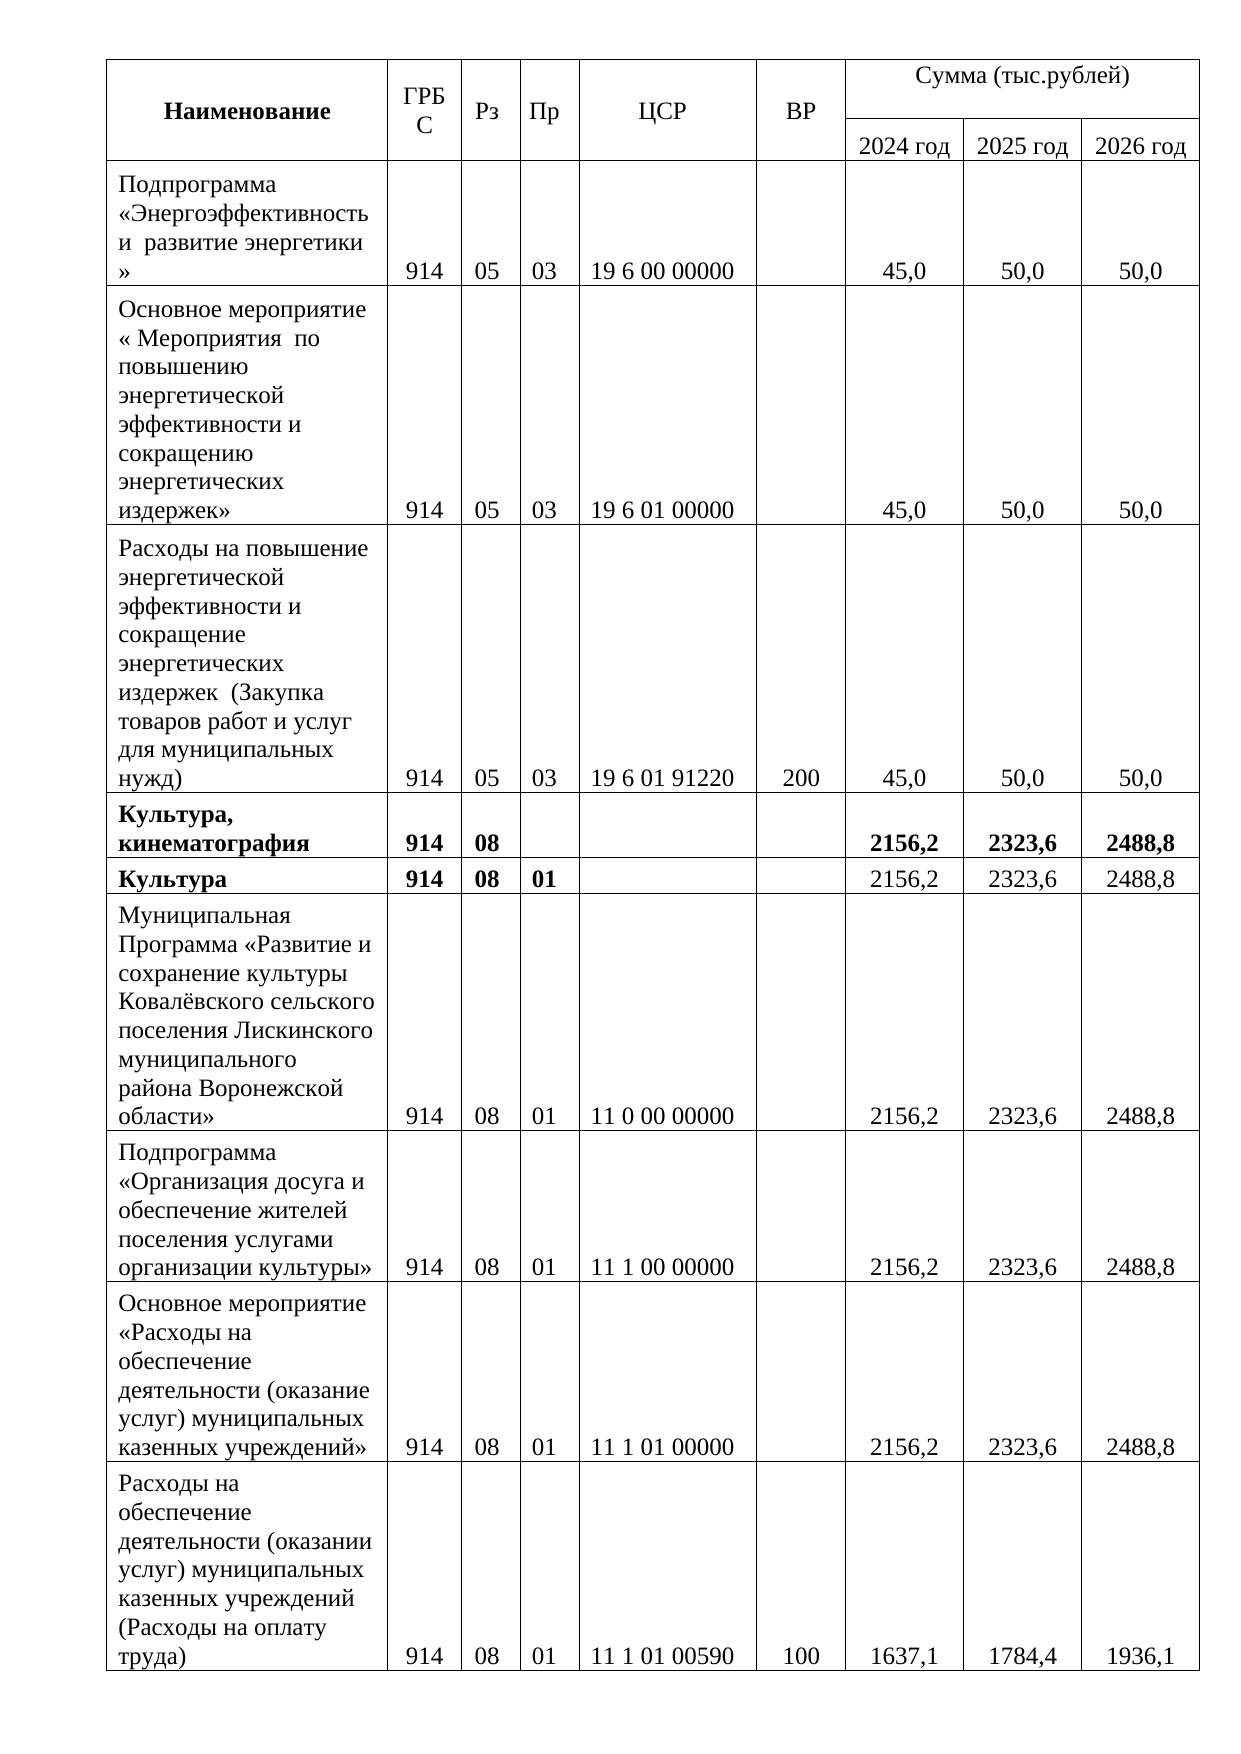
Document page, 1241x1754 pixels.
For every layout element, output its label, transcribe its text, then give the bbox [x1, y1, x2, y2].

table_cell 1784,4 [964, 1462, 1081, 1669]
table_cell 2488,8 [1082, 1282, 1199, 1461]
table_cell [521, 793, 579, 857]
table_cell 08 [462, 793, 520, 857]
table_cell [580, 793, 756, 857]
table_cell Подпрограмма «Энергоэффективность и развитие энергетики » [107, 161, 387, 284]
table_cell Культура, кинематография [107, 793, 387, 857]
table_cell 914 [388, 1462, 461, 1669]
table_cell [757, 161, 845, 284]
table_cell 01 [521, 894, 579, 1130]
table_cell 08 [462, 1131, 520, 1281]
table_header Наименование [107, 60, 387, 160]
table_cell 2323,6 [964, 1282, 1081, 1461]
table_cell 2323,6 [964, 793, 1081, 857]
table_cell 11 1 01 00000 [580, 1282, 756, 1461]
table_cell 2156,2 [846, 894, 963, 1130]
table_cell 19 6 01 00000 [580, 286, 756, 524]
table_cell Культура [107, 858, 387, 893]
table_cell 2156,2 [846, 1282, 963, 1461]
table_header ВР [757, 60, 845, 160]
table_cell [757, 1131, 845, 1281]
table_cell 914 [388, 525, 461, 792]
table_cell Расходы на повышение энергетической эффективности и сокращение энергетических издержек (Закупка товаров работ и услуг для муниципальных нужд) [107, 525, 387, 792]
table_header Пр [521, 60, 579, 160]
table_cell 05 [462, 286, 520, 524]
table_cell 01 [521, 858, 579, 893]
table_cell [757, 894, 845, 1130]
table_cell 50,0 [1082, 161, 1199, 284]
table_cell 2323,6 [964, 1131, 1081, 1281]
table_cell 19 6 00 00000 [580, 161, 756, 284]
table_header Рз [462, 60, 520, 160]
table_header ЦСР [580, 60, 756, 160]
table_header Сумма (тыс.рублей) [846, 60, 1199, 118]
table_cell 100 [757, 1462, 845, 1669]
table_cell 2024 год [846, 119, 963, 160]
table_cell 914 [388, 1282, 461, 1461]
table_cell 914 [388, 286, 461, 524]
table_cell [757, 858, 845, 893]
table_cell 2026 год [1082, 119, 1199, 160]
table_cell 2488,8 [1082, 858, 1199, 893]
table_header ГРБС [388, 60, 461, 160]
table_cell 2488,8 [1082, 793, 1199, 857]
table_cell 914 [388, 1131, 461, 1281]
table_cell Расходы на обеспечение деятельности (оказании услуг) муниципальных казенных учреждений (Расходы на оплату труда) [107, 1462, 387, 1669]
table_cell 45,0 [846, 286, 963, 524]
table_cell 11 1 01 00590 [580, 1462, 756, 1669]
table_cell 08 [462, 1282, 520, 1461]
table_cell 01 [521, 1282, 579, 1461]
table_cell 914 [388, 161, 461, 284]
table_cell 50,0 [964, 286, 1081, 524]
table_cell 914 [388, 894, 461, 1130]
table_cell 2323,6 [964, 858, 1081, 893]
table_cell 2323,6 [964, 894, 1081, 1130]
table_cell 08 [462, 894, 520, 1130]
table_cell [580, 858, 756, 893]
table_cell 1936,1 [1082, 1462, 1199, 1669]
table_cell Подпрограмма «Организация досуга и обеспечение жителей поселения услугами организации культуры» [107, 1131, 387, 1281]
table_cell 05 [462, 525, 520, 792]
table_cell 05 [462, 161, 520, 284]
table_cell [757, 1282, 845, 1461]
table_cell 914 [388, 858, 461, 893]
table_cell 45,0 [846, 525, 963, 792]
table_cell 03 [521, 161, 579, 284]
table_cell 914 [388, 793, 461, 857]
table_cell 11 1 00 00000 [580, 1131, 756, 1281]
table_cell 2488,8 [1082, 894, 1199, 1130]
table_cell 50,0 [1082, 525, 1199, 792]
table_cell 03 [521, 525, 579, 792]
table_cell 08 [462, 858, 520, 893]
table_cell 2025 год [964, 119, 1081, 160]
table_cell [757, 286, 845, 524]
table_cell 19 6 01 91220 [580, 525, 756, 792]
table_cell 11 0 00 00000 [580, 894, 756, 1130]
table_cell 45,0 [846, 161, 963, 284]
table_cell Основное мероприятие «Расходы на обеспечение деятельности (оказание услуг) муниципальных казенных учреждений» [107, 1282, 387, 1461]
table_cell Основное мероприятие « Мероприятия по повышению энергетической эффективности и сокращению энергетических издержек» [107, 286, 387, 524]
table_cell [757, 793, 845, 857]
table_cell 2156,2 [846, 858, 963, 893]
table_cell 50,0 [964, 525, 1081, 792]
table_cell 01 [521, 1131, 579, 1281]
table_cell 2488,8 [1082, 1131, 1199, 1281]
table_cell Муниципальная Программа «Развитие и сохранение культуры Ковалёвского сельского поселения Лискинского муниципального района Воронежской области» [107, 894, 387, 1130]
table_cell 03 [521, 286, 579, 524]
table_cell 2156,2 [846, 793, 963, 857]
table_cell 01 [521, 1462, 579, 1669]
table_cell 1637,1 [846, 1462, 963, 1669]
table_cell 200 [757, 525, 845, 792]
table_cell 2156,2 [846, 1131, 963, 1281]
table_cell 50,0 [964, 161, 1081, 284]
table_cell 08 [462, 1462, 520, 1669]
table_cell 50,0 [1082, 286, 1199, 524]
